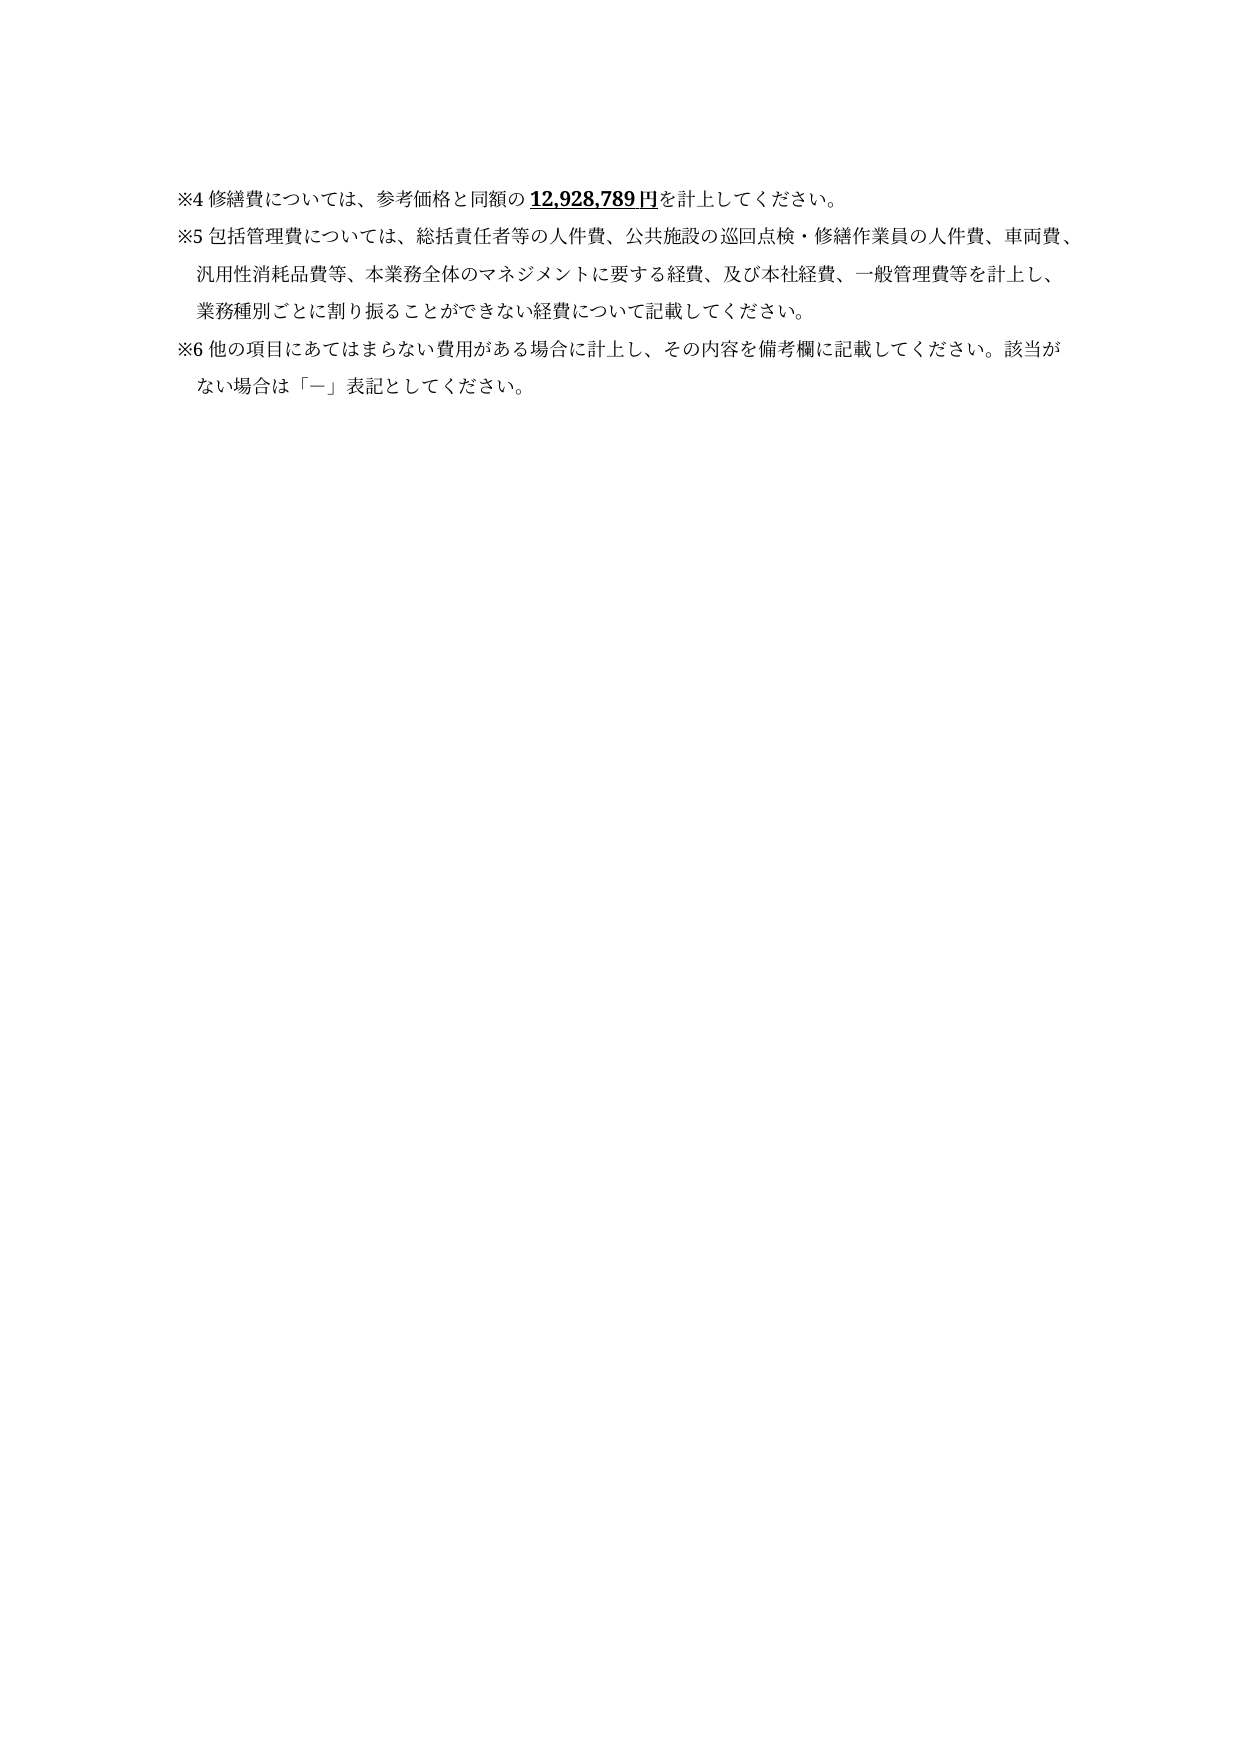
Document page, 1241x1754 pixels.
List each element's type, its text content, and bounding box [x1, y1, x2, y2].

text ※6 他の項目にあてはまらない費用がある場合に計上し、その内容を備考欄に記載してください。該当がない場合は「－」表記としてください。 [177, 329, 1063, 404]
text ※4 修繕費については、参考価格と同額の12,928,789円を計上してください。 [177, 179, 1063, 217]
text ※5 包括管理費については、総括責任者等の人件費、公共施設の巡回点検・修繕作業員の人件費、車両費、汎用性消耗品費等、本業務全体のマネジメントに要する経費、及び本社経費、一般管理費等を計上し、業務種別ごとに割り振ることができない経費について記載してください。 [177, 217, 1063, 329]
